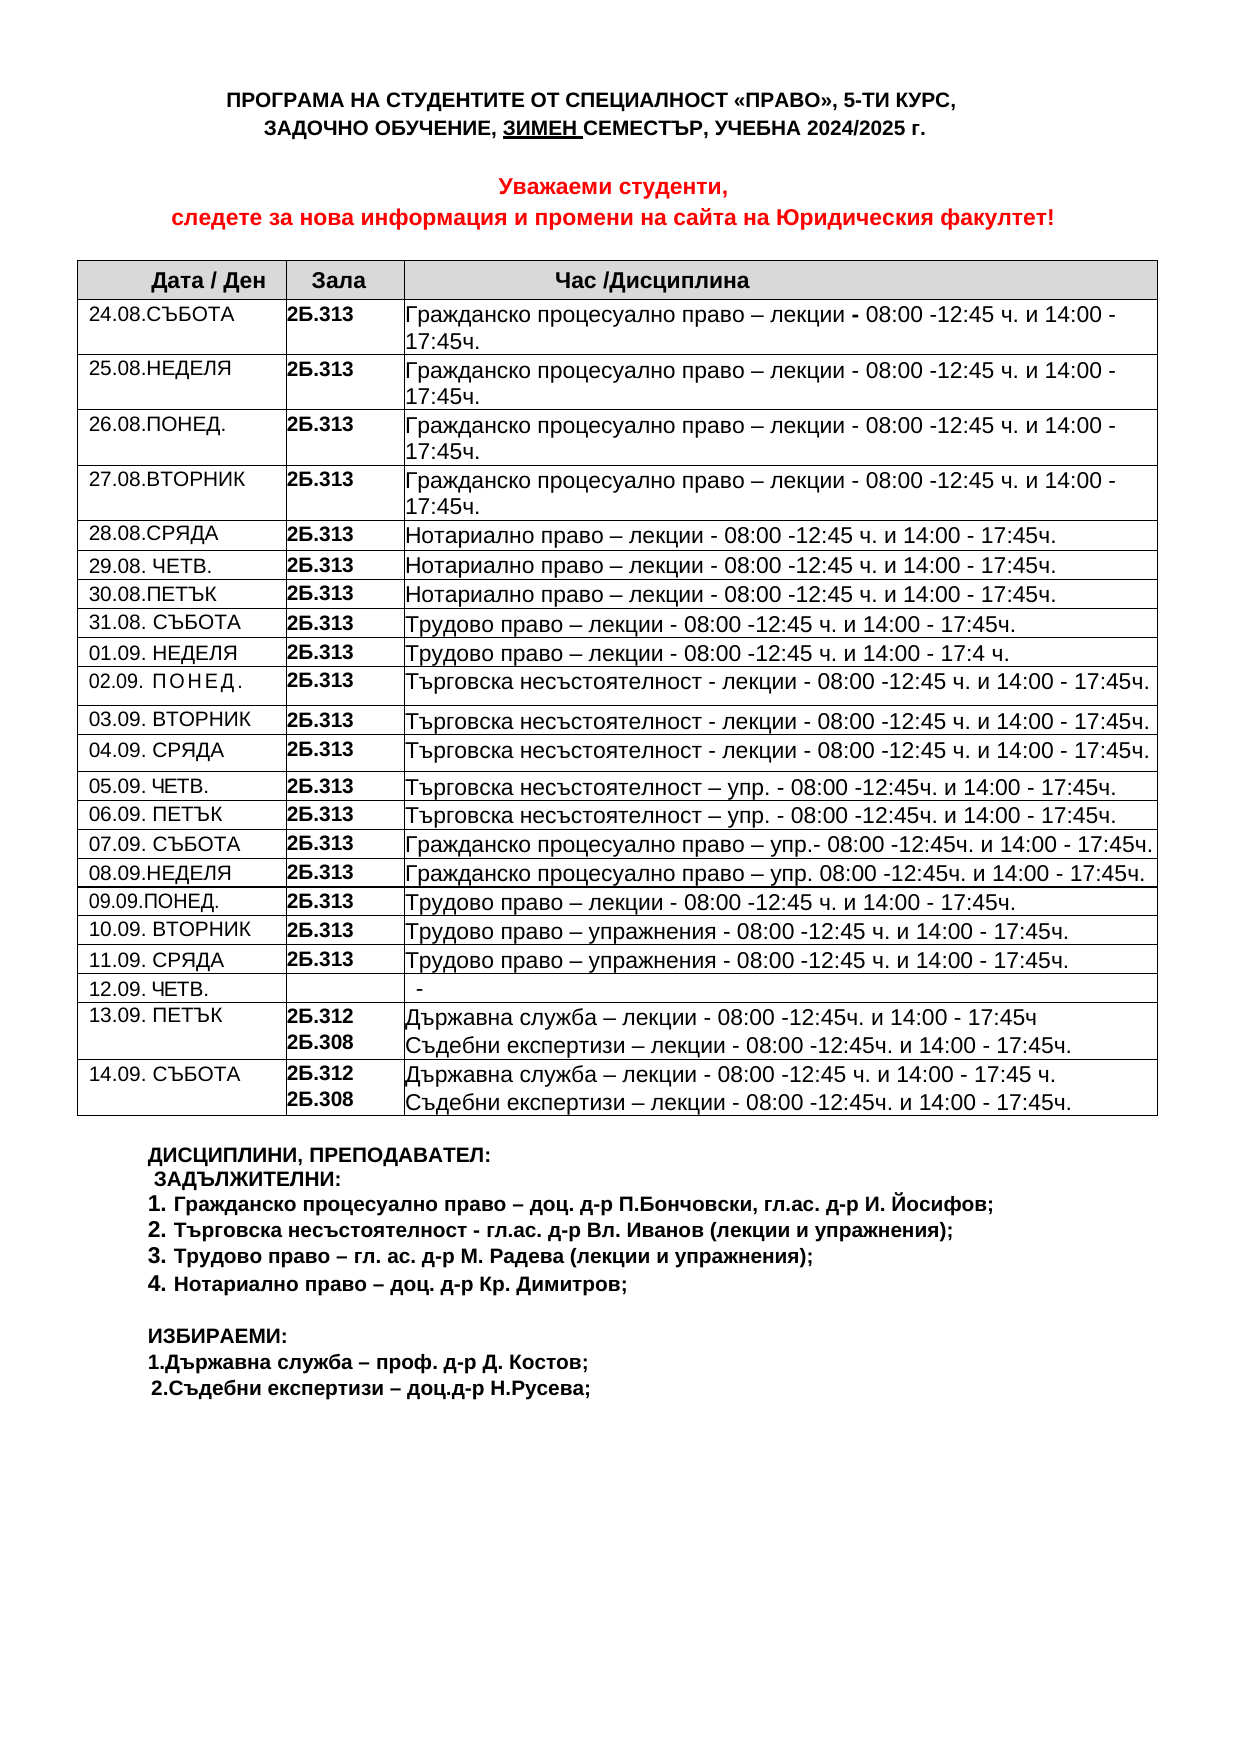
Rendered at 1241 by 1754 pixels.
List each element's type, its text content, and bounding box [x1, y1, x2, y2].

table_cell 27.08.ВТОРНИК [78, 466, 286, 520]
table_cell Търговска несъстоятелност - лекции - 08:00 -12:45 ч. и 14:00 - 17:45ч. [405, 667, 1157, 705]
table_cell Трудово право – лекции - 08:00 -12:45 ч. и 14:00 - 17:45ч. [405, 888, 1157, 915]
text Уважаеми студенти, [171, 173, 1055, 199]
text ДИСЦИПЛИНИ, ПРЕПОДАВАТЕЛ: [148, 1142, 1153, 1166]
table_cell Гражданско процесуално право – лекции - 08:00 -12:45 ч. и 14:00 - 17:45ч. [405, 355, 1157, 409]
table_cell Търговска несъстоятелност - лекции - 08:00 -12:45 ч. и 14:00 - 17:45ч. [405, 706, 1157, 734]
table_cell 03.09. ВТОРНИК [78, 706, 286, 734]
table_cell 14.09. СЪБОТА [78, 1060, 286, 1115]
table_cell 07.09. СЪБОТА [78, 830, 286, 857]
table_cell 26.08.ПОНЕД. [78, 410, 286, 464]
table_cell Държавна служба – лекции - 08:00 -12:45 ч. и 14:00 - 17:45 ч. Съдебни експертизи – лекции - 08:00 -12:45ч. и 14:00 - 17:45ч. [405, 1060, 1157, 1115]
table_cell 2Б.312 2Б.308 [287, 1060, 404, 1115]
table_cell 2Б.313 [287, 638, 404, 666]
table_cell Трудово право – упражнения - 08:00 -12:45 ч. и 14:00 - 17:45ч. [405, 945, 1157, 973]
table_cell 08.09.НЕДЕЛЯ [78, 859, 286, 886]
text 1.Държавна служба – проф. д-р Д. Костов; [148, 1349, 1153, 1375]
table_cell Трудово право – упражнения - 08:00 -12:45 ч. и 14:00 - 17:45ч. [405, 916, 1157, 944]
table_cell 2Б.313 [287, 300, 404, 354]
table_cell 2Б.313 [287, 609, 404, 637]
table_cell 2Б.313 [287, 830, 404, 857]
table_cell 13.09. ПЕТЪК [78, 1003, 286, 1058]
table_cell 2Б.313 [287, 706, 404, 734]
list Гражданско процесуално право – доц. д-р П.Бончовски, гл.ас. д-р И. Йосифов; [148, 1191, 1153, 1217]
table_cell 2Б.313 [287, 466, 404, 520]
text ЗАДЪЛЖИТЕЛНИ: [64, 1166, 1153, 1190]
table_cell Гражданско процесуално право – лекции - 08:00 -12:45 ч. и 14:00 - 17:45ч. [405, 466, 1157, 520]
table_cell 05.09. ЧЕТВ. [78, 772, 286, 800]
table_cell Трудово право – лекции - 08:00 -12:45 ч. и 14:00 - 17:45ч. [405, 609, 1157, 637]
text 2.Съдебни експертизи – доц.д-р Н.Русева; [64, 1375, 1153, 1401]
table_cell 2Б.313 [287, 888, 404, 915]
table_cell 2Б.313 [287, 410, 404, 464]
table_header Дата / Ден [78, 261, 286, 299]
table_header Зала [287, 261, 404, 299]
table_cell 28.08.СРЯДА [78, 521, 286, 550]
table_cell 10.09. ВТОРНИК [78, 916, 286, 944]
table_cell Гражданско процесуално право – упр. 08:00 -12:45ч. и 14:00 - 17:45ч. [405, 859, 1157, 886]
table_cell 06.09. ПЕТЪК [78, 801, 286, 829]
text ИЗБИРАЕМИ: [148, 1322, 1153, 1349]
list Нотариално право – доц. д-р Кр. Димитров; [148, 1269, 1153, 1296]
table_cell 2Б.313 [287, 801, 404, 829]
text ПРОГРАМА НА СТУДЕНТИТЕ ОТ СПЕЦИАЛНОСТ «ПРАВО», 5-ТИ КУРС, ЗАДОЧНО ОБУЧЕНИЕ, ЗИМЕН СЕМЕСТЪР, УЧЕБНА 2024/2025 г. [226, 88, 1031, 139]
table_cell 04.09. СРЯДA [78, 735, 286, 771]
text следете за нова информация и промени на сайта на Юридическия факултет! [171, 203, 1055, 230]
table_cell Нотариално право – лекции - 08:00 -12:45 ч. и 14:00 - 17:45ч. [405, 580, 1157, 608]
table_cell 11.09. СРЯДA [78, 945, 286, 973]
table_cell 02.09. ПОНЕД. [78, 667, 286, 705]
table_cell Нотариално право – лекции - 08:00 -12:45 ч. и 14:00 - 17:45ч. [405, 521, 1157, 550]
list Трудово право – гл. ас. д-р М. Радева (лекции и упражнения); [148, 1243, 1153, 1269]
table_cell [287, 974, 404, 1002]
table_cell Търговска несъстоятелност – упр. - 08:00 -12:45ч. и 14:00 - 17:45ч. [405, 801, 1157, 829]
table_cell Трудово право – лекции - 08:00 -12:45 ч. и 14:00 - 17:4 ч. [405, 638, 1157, 666]
table_cell 2Б.313 [287, 945, 404, 973]
list Търговска несъстоятелност - гл.ас. д-р Вл. Иванов (лекции и упражнения); [148, 1217, 1153, 1243]
table_cell 2Б.313 [287, 551, 404, 579]
table_cell 2Б.313 [287, 667, 404, 705]
table_cell Гражданско процесуално право – лекции - 08:00 -12:45 ч. и 14:00 - 17:45ч. [405, 410, 1157, 464]
table_cell [405, 974, 1157, 1002]
table_cell 2Б.313 [287, 735, 404, 771]
table_cell 30.08.ПЕТЪК [78, 580, 286, 608]
table_cell 24.08.СЪБОТА [78, 300, 286, 354]
table_cell Търговска несъстоятелност – упр. - 08:00 -12:45ч. и 14:00 - 17:45ч. [405, 772, 1157, 800]
table_cell 25.08.НЕДЕЛЯ [78, 355, 286, 409]
table_cell 12.09. ЧЕТВ. [78, 974, 286, 1002]
table_cell 2Б.313 [287, 355, 404, 409]
table_cell 29.08. ЧЕТВ. [78, 551, 286, 579]
table_cell 01.09. НЕДЕЛЯ [78, 638, 286, 666]
table_cell 31.08. СЪБОТА [78, 609, 286, 637]
table_cell 2Б.313 [287, 859, 404, 886]
table_cell Търговска несъстоятелност - лекции - 08:00 -12:45 ч. и 14:00 - 17:45ч. [405, 735, 1157, 771]
table_cell Държавна служба – лекции - 08:00 -12:45ч. и 14:00 - 17:45ч Съдебни експертизи – лекции - 08:00 -12:45ч. и 14:00 - 17:45ч. [405, 1003, 1157, 1058]
table_cell 2Б.313 [287, 521, 404, 550]
table_cell Нотариално право – лекции - 08:00 -12:45 ч. и 14:00 - 17:45ч. [405, 551, 1157, 579]
table_cell 2Б.312 2Б.308 [287, 1003, 404, 1058]
table_cell 09.09.ПОНЕД. [78, 888, 286, 915]
table_cell 2Б.313 [287, 916, 404, 944]
table_cell Гражданско процесуално право – упр.- 08:00 -12:45ч. и 14:00 - 17:45ч. [405, 830, 1157, 857]
table_cell Гражданско процесуално право – лекции - 08:00 -12:45 ч. и 14:00 - 17:45ч. [405, 300, 1157, 354]
table_header Час /Дисциплина [405, 261, 1157, 299]
table_cell 2Б.313 [287, 772, 404, 800]
table_cell 2Б.313 [287, 580, 404, 608]
